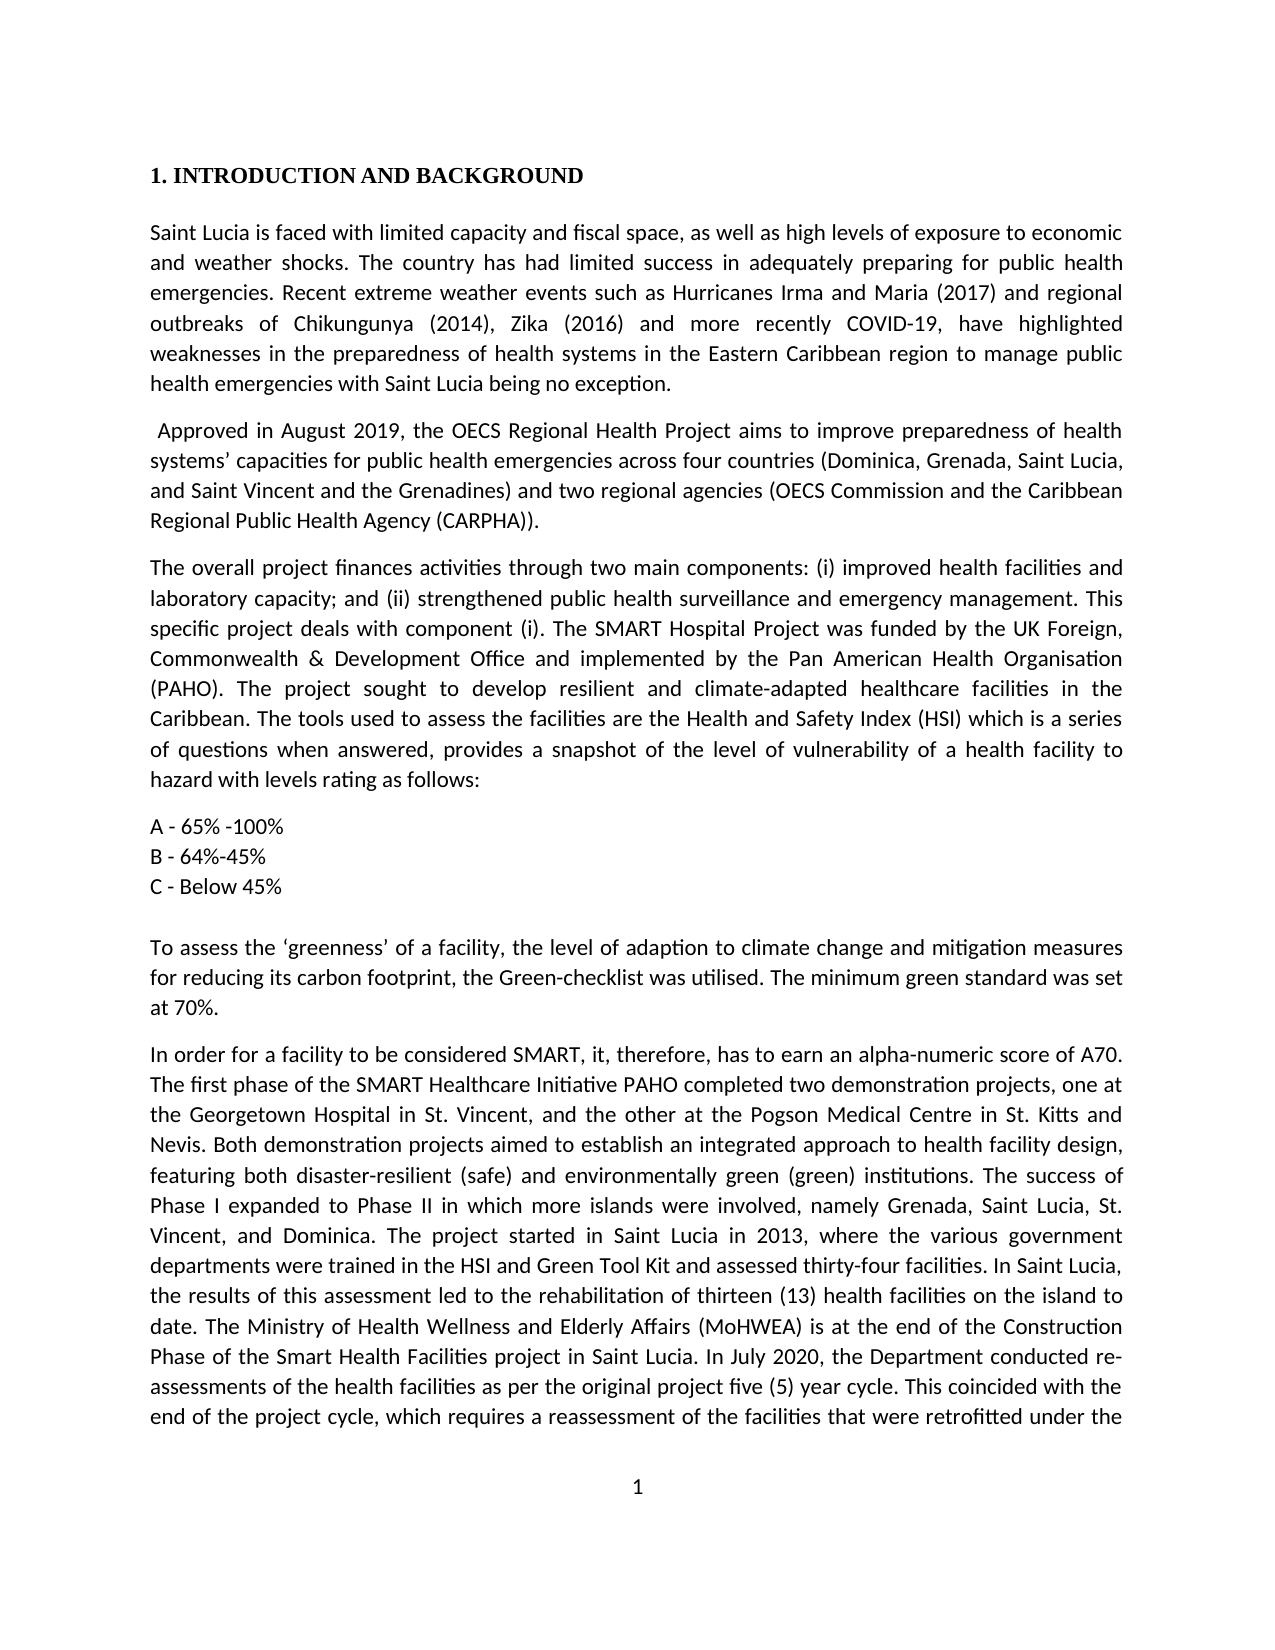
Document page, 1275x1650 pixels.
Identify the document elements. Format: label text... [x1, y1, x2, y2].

text To assess the ‘greenness’ of a facility, the level of adaption to climate change and mitigation measures for reducing its carbon footprint, the Green-checklist was utilised. The minimum green standard was set at 70%. [150, 933, 1125, 1021]
text C - Below 45% [150, 872, 1125, 900]
text B - 64%-45% [150, 842, 1125, 870]
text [150, 1040, 1125, 1430]
text The overall project finances activities through two main components: (i) improved health facilities and laboratory capacity; and (ii) strengthened public health surveillance and emergency management. This specific project deals with component (i). The SMART Hospital Project was funded by the UK Foreign, Commonwealth & Development Office and implemented by the Pan American Health Organisation (PAHO). The project sought to develop resilient and climate-adapted healthcare facilities in the Caribbean. The tools used to assess the facilities are the Health and Safety Index (HSI) which is a series of questions when answered, provides a snapshot of the level of vulnerability of a health facility to hazard with levels rating as follows: [150, 553, 1125, 793]
text A - 65% -100% [150, 812, 1125, 840]
text Approved in August 2019, the OECS Regional Health Project aims to improve preparedness of health systems’ capacities for public health emergencies across four countries (Dominica, Grenada, Saint Lucia, and Saint Vincent and the Grenadines) and two regional agencies (OECS Commission and the Caribbean Regional Public Health Agency (CARPHA)). [150, 416, 1125, 534]
text Saint Lucia is faced with limited capacity and fiscal space, as well as high levels of exposure to economic and weather shocks. The country has had limited success in adequately preparing for public health emergencies. Recent extreme weather events such as Hurricanes Irma and Maria (2017) and regional outbreaks of Chikungunya (2014), Zika (2016) and more recently COVID-19, have highlighted weaknesses in the preparedness of health systems in the Eastern Caribbean region to manage public health emergencies with Saint Lucia being no exception. [150, 218, 1125, 397]
subtitle 1. Introduction And Background [150, 162, 1125, 189]
